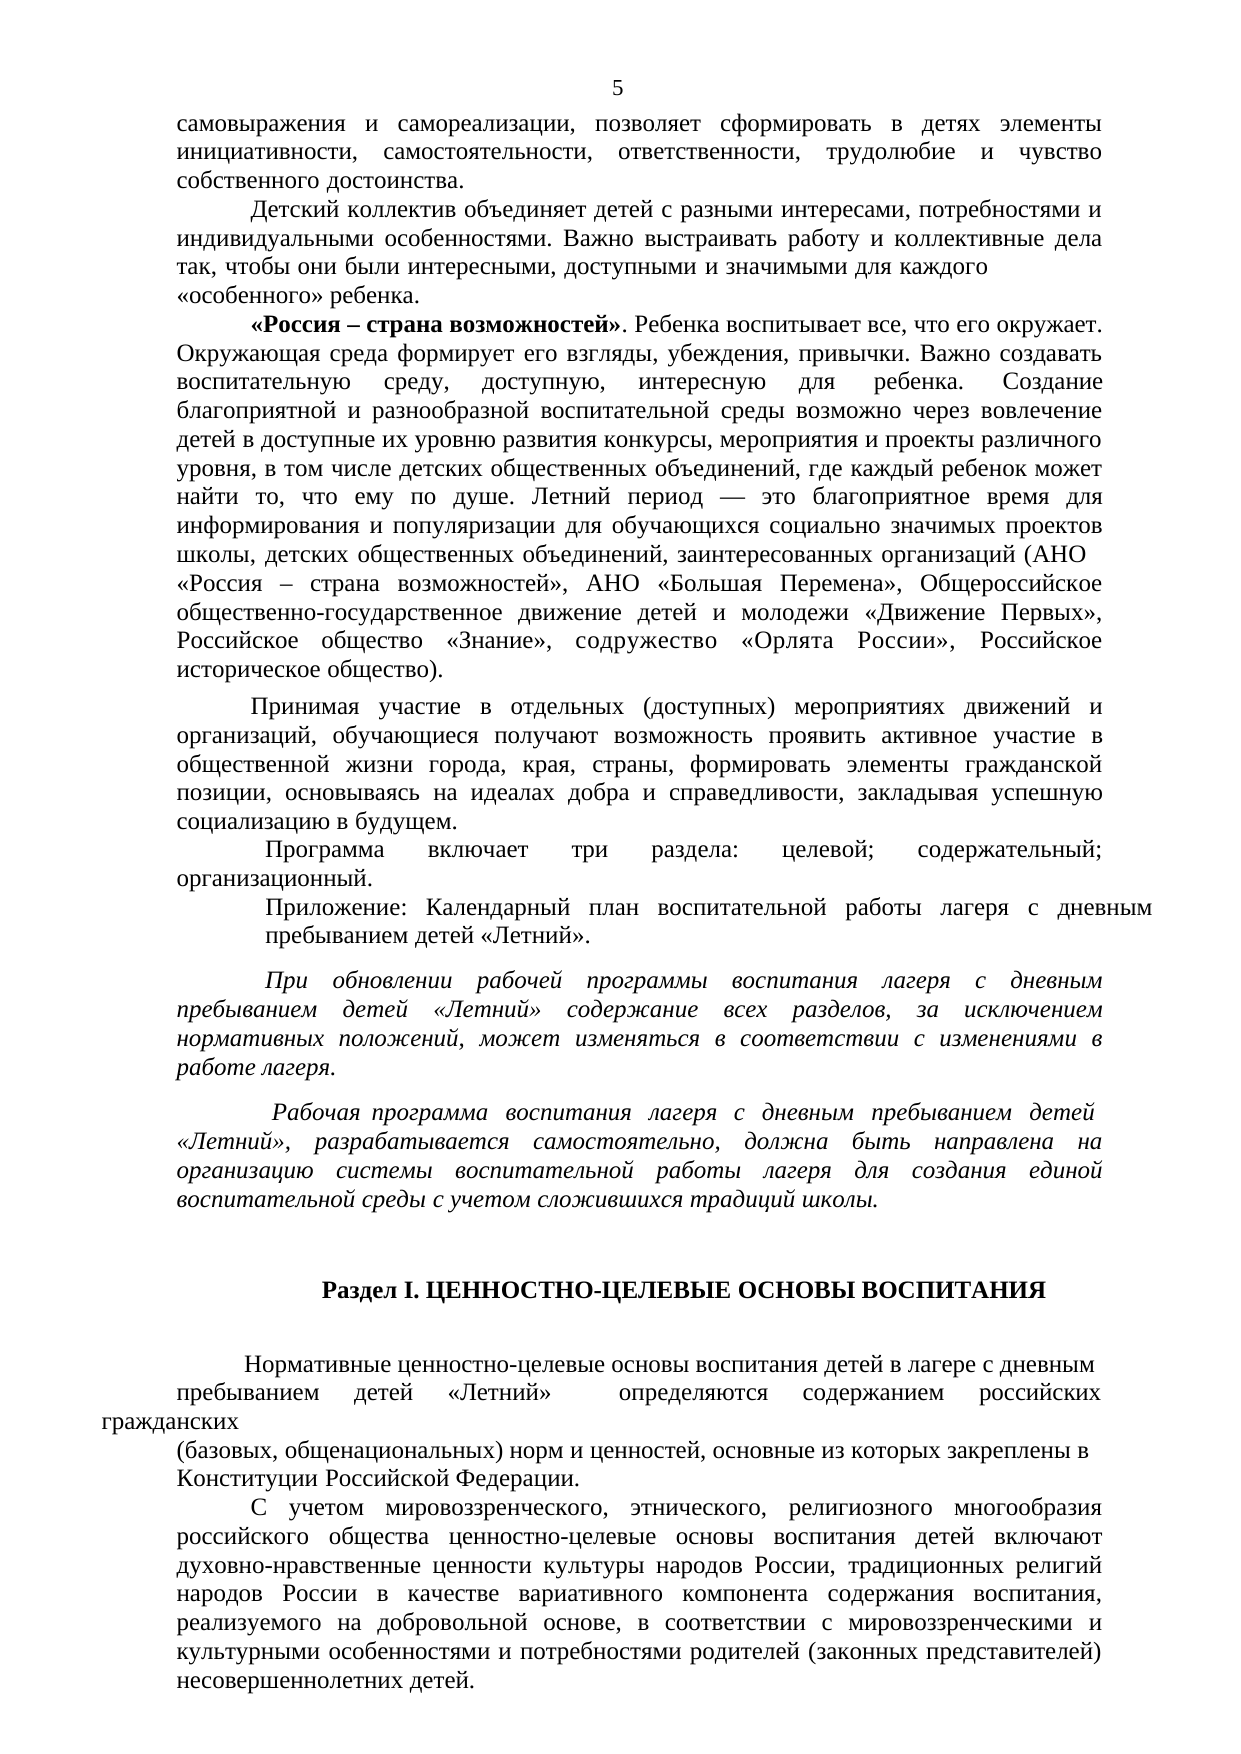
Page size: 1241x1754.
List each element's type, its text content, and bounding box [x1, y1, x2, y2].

text «Россия – страна возможностей». Ребенка воспитывает все, что его окружает. Окружающая среда формирует его взгляды, убеждения, привычки. Важно создавать воспитательную среду, доступную, интересную для ребенка. Создание благоприятной и разнообразной воспитательной среды возможно через вовлечение детей в доступные их уровню развития конкурсы, мероприятия и проекты различного уровня, в том числе детских общественных объединений, где каждый ребенок может найти то, что ему по душе. Летний период — это благоприятное время для информирования и популяризации для обучающихся социально значимых проектов школы, детских общественных объединений, заинтересованных организаций (АНО [176, 309, 1103, 568]
text гражданских [101, 1406, 1236, 1435]
text Приложение: Календарный план воспитательной работы лагеря с дневным пребыванием детей «Летний». [265, 892, 1152, 949]
text Детский коллектив объединяет детей с разными интересами, потребностями и индивидуальными особенностями. Важно выстраивать работу и коллективные дела так, чтобы они были интересными, доступными и значимыми для каждого [176, 194, 1103, 280]
text «Россия – страна возможностей», АНО «Большая Перемена», Общероссийское общественно-государственное движение детей и молодежи «Движение Первых», Российское общество «Знание», содружество «Орлята России», Российское историческое общество). [176, 568, 1102, 683]
text Нормативные ценностно-целевые основы воспитания детей в лагере с дневным пребыванием детей «Летний» определяются содержанием российских [176, 1349, 1102, 1406]
text Принимая участие в отдельных (доступных) мероприятиях движений и организаций, обучающиеся получают возможность проявить активное участие в общественной жизни города, края, страны, формировать элементы гражданской позиции, основываясь на идеалах добра и справедливости, закладывая успешную социализацию в будущем. [176, 691, 1103, 835]
text (базовых, общенациональных) норм и ценностей, основные из которых закреплены в Конституции Российской Федерации. [176, 1435, 1132, 1492]
text «особенного» ребенка. [176, 280, 1236, 309]
subtitle Раздел I. ЦЕННОСТНО-ЦЕЛЕВЫЕ ОСНОВЫ ВОСПИТАНИЯ [322, 1275, 1236, 1304]
text «Летний», разрабатывается самостоятельно, должна быть направлена на организацию системы воспитательной работы лагеря для создания единой воспитательной среды с учетом сложившихся традиций школы. [176, 1126, 1102, 1212]
text Рабочая программа воспитания лагеря с дневным пребыванием детей [272, 1098, 1236, 1126]
text При обновлении рабочей программы воспитания лагеря с дневным пребыванием детей «Летний» содержание всех разделов, за исключением нормативных положений, может изменяться в соответствии с изменениями в работе лагеря. [176, 966, 1103, 1081]
text С учетом мировоззренческого, этнического, религиозного многообразия российского общества ценностно-целевые основы воспитания детей включают духовно-нравственные ценности культуры народов России, традиционных религий народов России в качестве вариативного компонента содержания воспитания, реализуемого на добровольной основе, в соответствии с мировоззренческими и культурными особенностями и потребностями родителей (законных представителей) несовершеннолетних детей. [176, 1492, 1102, 1693]
text самовыражения и самореализации, позволяет сформировать в детях элементы инициативности, самостоятельности, ответственности, трудолюбие и чувство собственного достоинства. [176, 108, 1102, 194]
text Программа включает три раздела: целевой; содержательный; организационный. [176, 835, 1102, 892]
